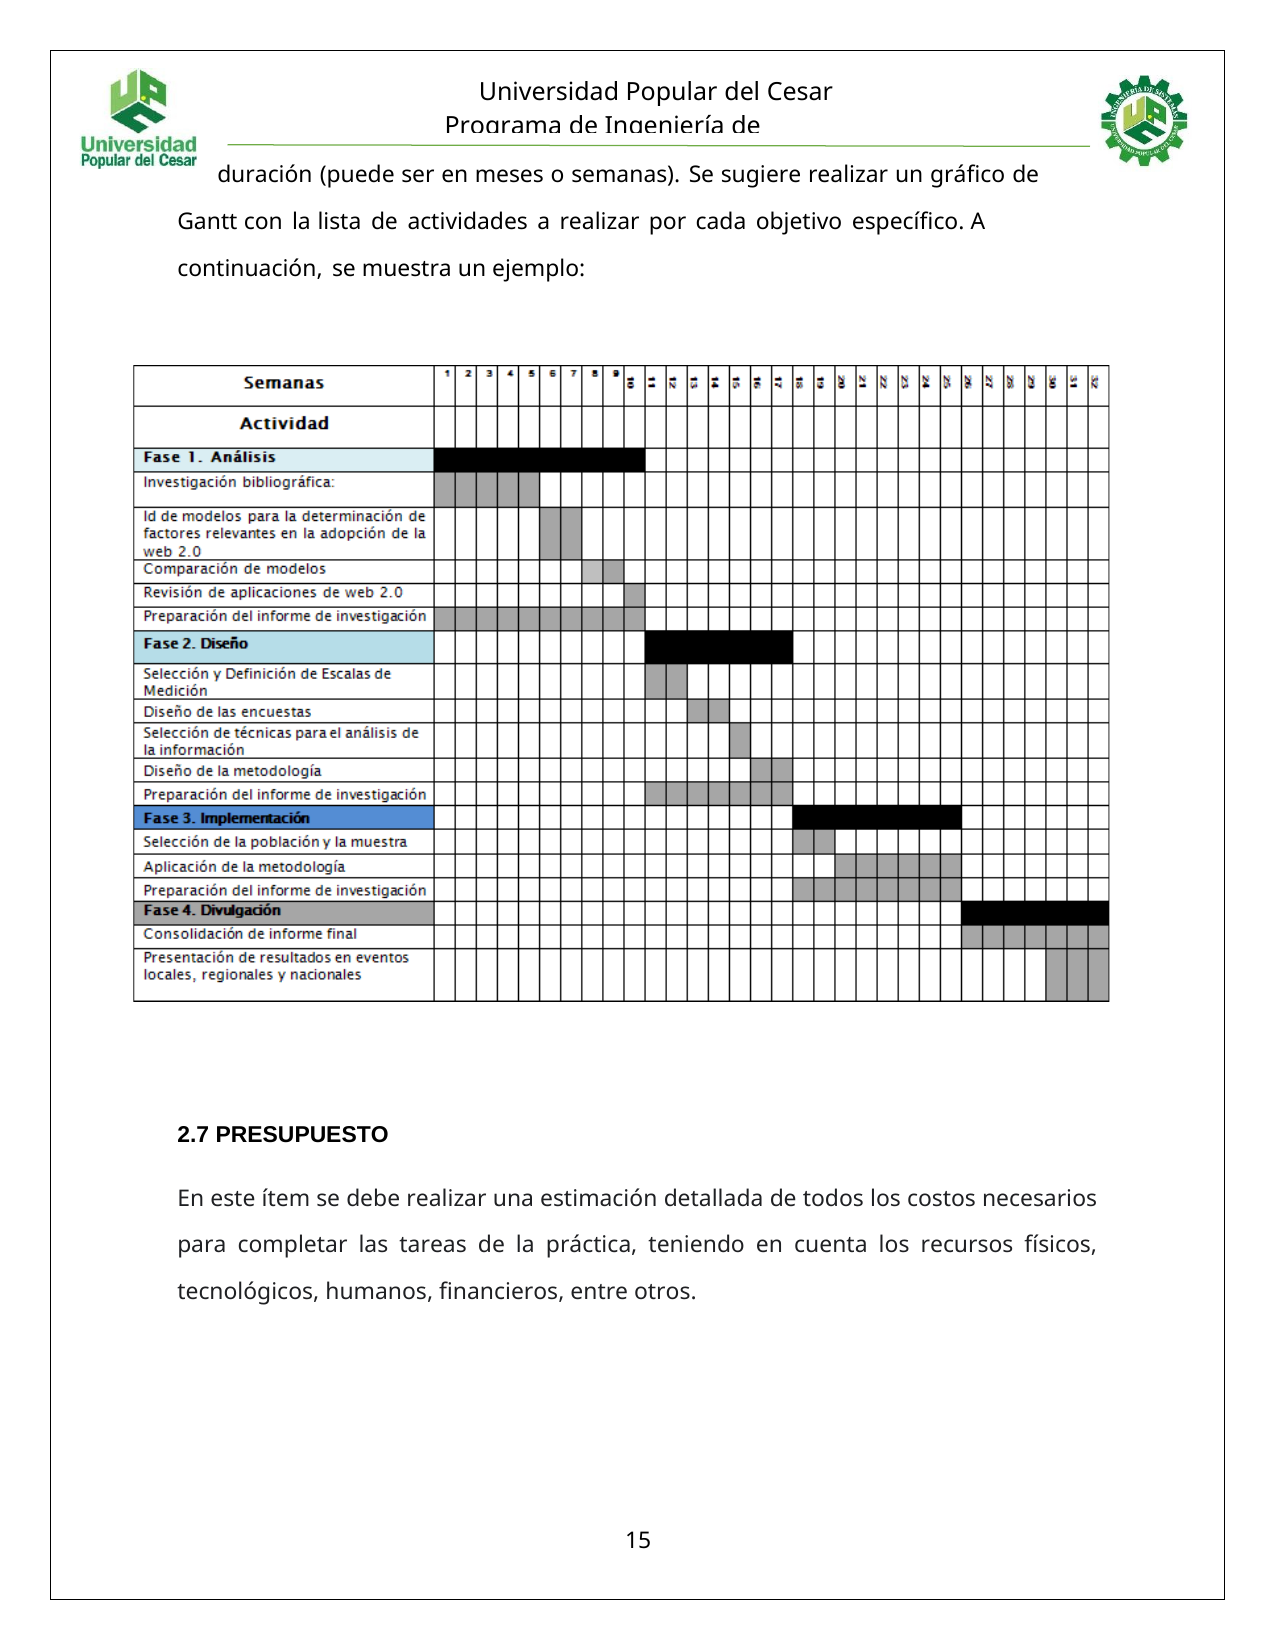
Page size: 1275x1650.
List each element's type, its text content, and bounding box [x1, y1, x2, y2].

text En este ítem se debe realizar una estimación detallada de todos los costos necesarios para completar las tareas de la práctica, teniendo en cuenta los recursos físicos, tecnológicos, humanos, financieros, entre otros. [177, 1182, 1098, 1307]
picture [1097, 75, 1192, 172]
subtitle 2.7 PRESUPUESTO [177, 1121, 1202, 1147]
text duración (puede ser en meses o semanas). Se sugiere realizar un gráfico de Gantt con la lista de actividades a realizar por cada objetivo específico. A continuación, se muestra un ejemplo: [177, 158, 1100, 283]
picture [133, 365, 1110, 1002]
picture [79, 68, 198, 169]
